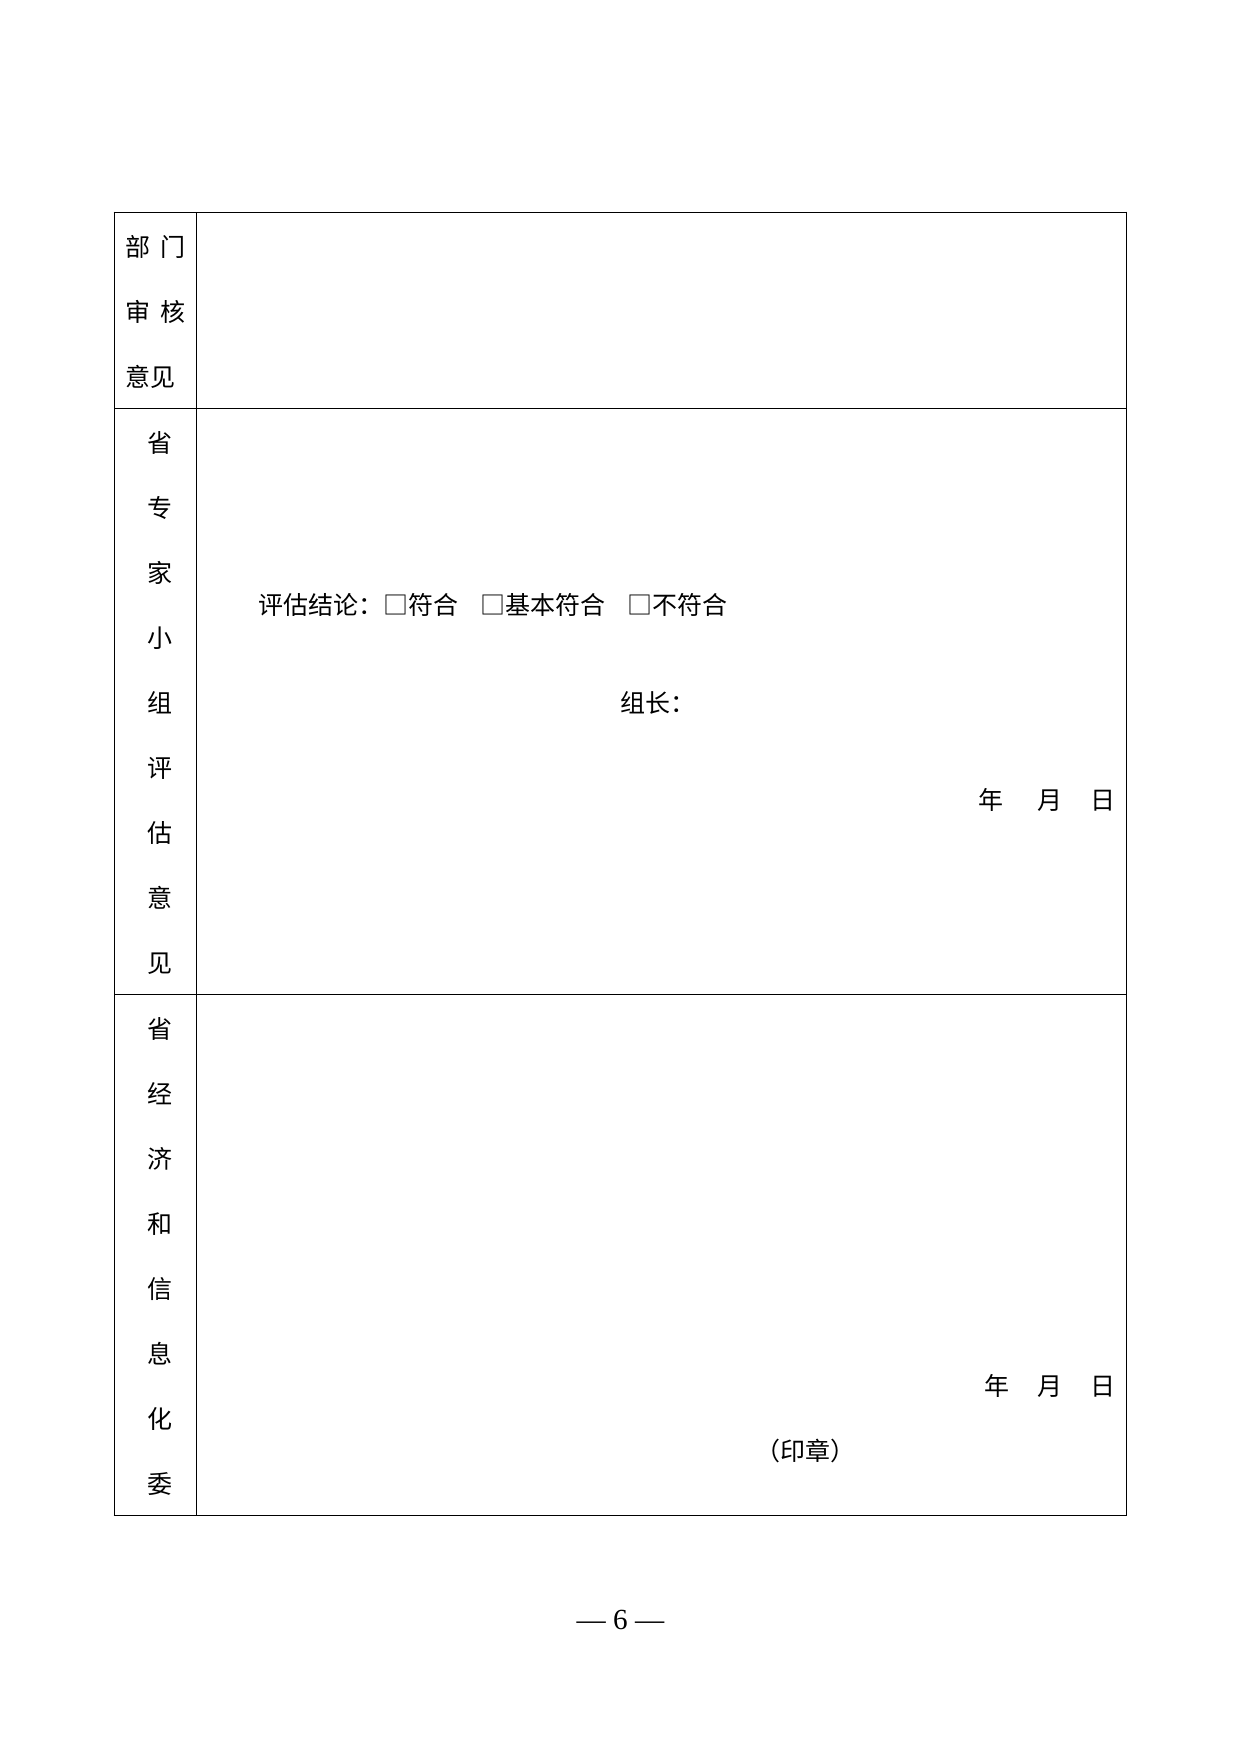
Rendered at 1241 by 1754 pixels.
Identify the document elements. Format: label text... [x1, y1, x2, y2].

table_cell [115, 213, 196, 408]
table_cell 评估结论：□符合 □基本符合 □不符合 组长： 年 月 日 [197, 409, 1126, 994]
table_cell 年 月 日 （印章） [197, 995, 1126, 1515]
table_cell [197, 213, 1126, 408]
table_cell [115, 995, 196, 1515]
table_cell 省 专 家 小 组 评 估 意 见 [115, 409, 196, 994]
